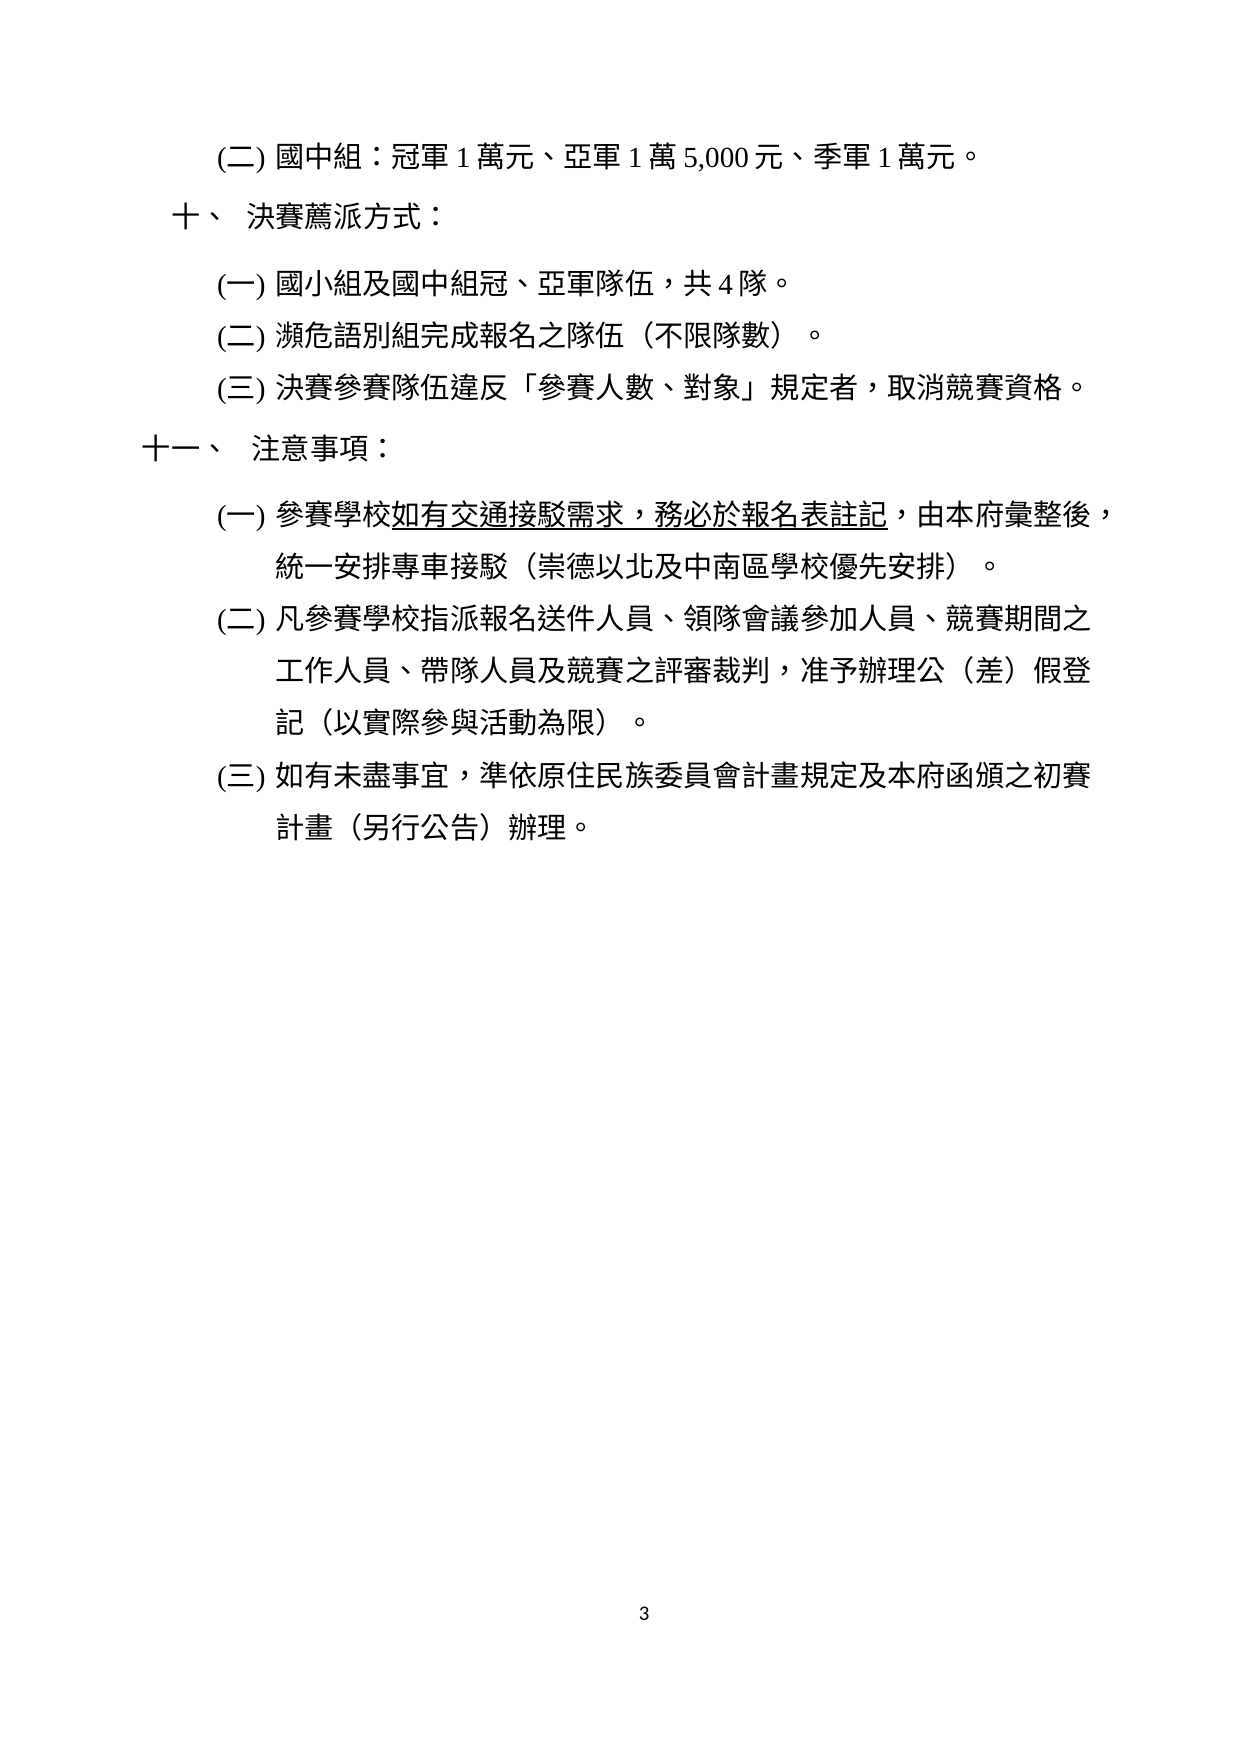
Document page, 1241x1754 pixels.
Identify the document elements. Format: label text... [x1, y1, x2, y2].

list 決賽參賽隊伍違反「參賽人數、對象」規定者，取消競賽資格。 [217, 357, 1116, 409]
list 國中組：冠軍1萬元、亞軍1萬5,000元、季軍1萬元。 [217, 126, 1116, 178]
list 決賽薦派方式： [171, 178, 1116, 253]
list 注意事項： [142, 409, 1116, 484]
list 瀕危語別組完成報名之隊伍（不限隊數）。 [217, 305, 1116, 357]
list 如有未盡事宜，準依原住民族委員會計畫規定及本府函頒之初賽計畫（另行公告）辦理。 [217, 744, 1116, 848]
list 凡參賽學校指派報名送件人員、領隊會議參加人員、競賽期間之工作人員、帶隊人員及競賽之評審裁判，准予辦理公（差）假登記（以實際參與活動為限）。 [217, 588, 1116, 744]
list 國小組及國中組冠、亞軍隊伍，共4隊。 [217, 253, 1116, 305]
list 參賽學校如有交通接駁需求，務必於報名表註記，由本府彙整後，統一安排專車接駁（崇德以北及中南區學校優先安排）。 [217, 484, 1116, 588]
